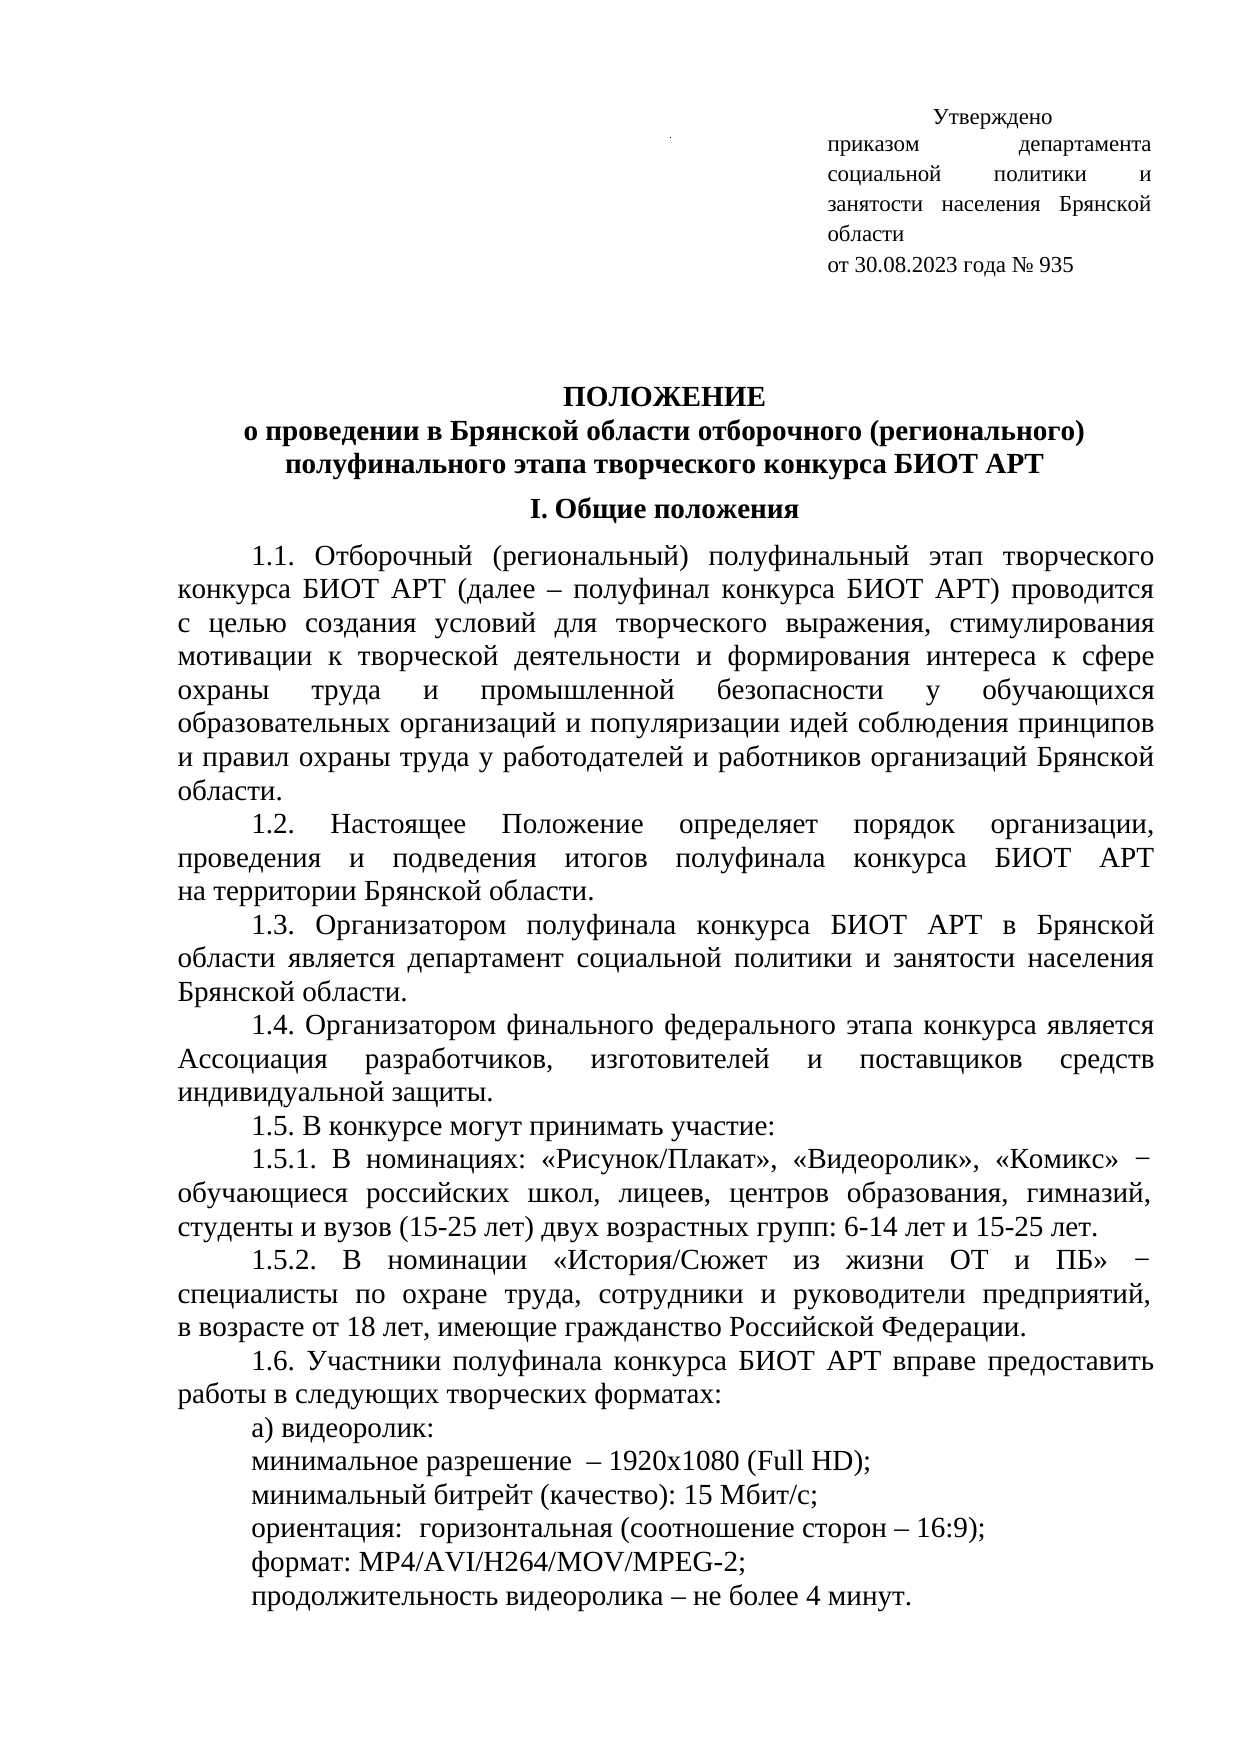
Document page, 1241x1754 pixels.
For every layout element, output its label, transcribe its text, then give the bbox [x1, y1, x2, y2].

text продолжительность видеоролика – не более 4 минут. [177, 1578, 1155, 1611]
text 1.2. Настоящее Положение определяет порядок организации, проведения и подведения итогов полуфинала конкурса БИОТ АРТ на территории Брянской области. [177, 806, 1155, 907]
text 1.5. В конкурсе могут принимать участие: [177, 1108, 1152, 1142]
text минимальный битрейт (качество): 15 Мбит/с; [177, 1477, 1155, 1511]
text 1.4. Организатором финального федерального этапа конкурса является Ассоциация разработчиков, изготовителей и поставщиков средств индивидуальной защиты. [177, 1007, 1155, 1108]
text 1.5.2. В номинации «История/Сюжет из жизни ОТ и ПБ» − специалисты по охране труда, сотрудники и руководители предприятий, в возрасте от 18 лет, имеющие гражданство Российской Федерации. [177, 1242, 1152, 1343]
text a) видеоролик: [177, 1410, 1155, 1443]
text 1.5.1. В номинациях: «Рисунок/Плакат», «Видеоролик», «Комикс» − обучающиеся российских школ, лицеев, центров образования, гимназий, студенты и вузов (15-25 лет) двух возрастных групп: 6-14 лет и 15-25 лет. [177, 1142, 1152, 1242]
text минимальное разрешение – 1920х1080 (Full HD); [177, 1443, 1155, 1477]
text 1.3. Организатором полуфинала конкурса БИОТ АРТ в Брянской области является департамент социальной политики и занятости населения Брянской области. [177, 907, 1155, 1007]
text о проведении в Брянской области отборочного (регионального) полуфинального этапа творческого конкурса БИОТ АРТ [177, 413, 1152, 480]
text ориентация: горизонтальная (соотношение сторон – 16:9); [177, 1511, 1155, 1544]
text ПОЛОЖЕНИЕ [177, 379, 1152, 413]
text I. Общие положения [177, 492, 1152, 525]
text 1.6. Участники полуфинала конкурса БИОТ АРТ вправе предоставить работы в следующих творческих форматах: [177, 1343, 1155, 1410]
text Утверждено [833, 103, 1152, 130]
text формат: MP4/AVI/H264/MOV/MPEG-2; [177, 1544, 1155, 1578]
text 1.1. Отборочный (региональный) полуфинальный этап творческого конкурса БИОТ АРТ (далее – полуфинал конкурса БИОТ АРТ) проводится с целью создания условий для творческого выражения, стимулирования мотивации к творческой деятельности и формирования интереса к сфере охраны труда и промышленной безопасности у обучающихся образовательных организаций и популяризации идей соблюдения принципов и правил охраны труда у работодателей и работников организаций Брянской области. [177, 538, 1155, 806]
text приказом департамента социальной политики и занятости населения Брянской области от 30.08.2023 года № 935 [827, 130, 1152, 277]
